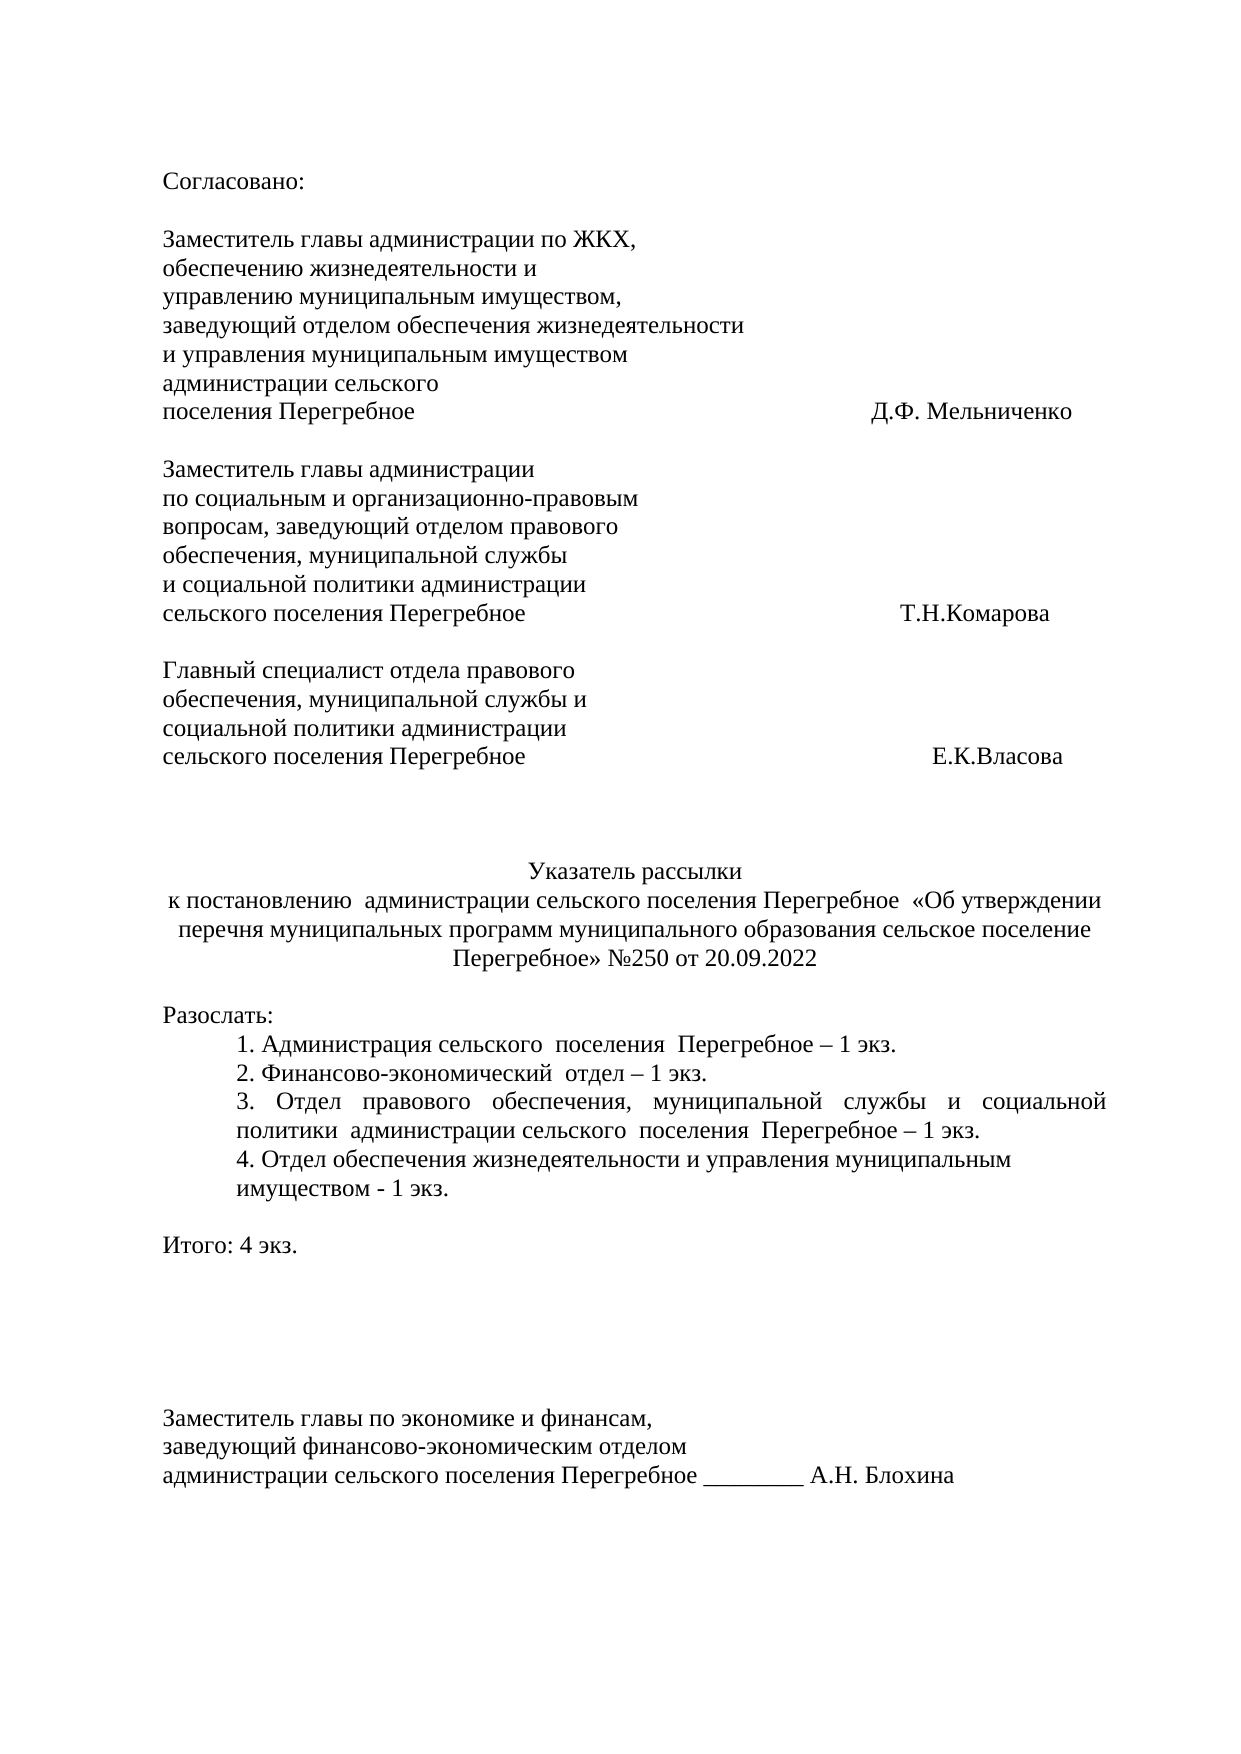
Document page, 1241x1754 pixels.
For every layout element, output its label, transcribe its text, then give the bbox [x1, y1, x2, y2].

text и социальной политики администрации [162, 569, 1107, 598]
text и управления муниципальным имуществом [162, 339, 1107, 368]
text 3. Отдел правового обеспечения, муниципальной службы и социальной политики администрации сельского поселения Перегребное – 1 экз. [236, 1086, 1107, 1144]
text Заместитель главы администрации [162, 454, 1107, 483]
text обеспечения, муниципальной службы и [162, 684, 1107, 713]
text 1. Администрация сельского поселения Перегребное – 1 экз. [236, 1029, 1107, 1058]
text вопросам, заведующий отделом правового [162, 511, 1107, 540]
text управлению муниципальным имуществом, [162, 281, 1107, 310]
text Указатель рассылки [162, 856, 1107, 885]
text обеспечения, муниципальной службы [162, 540, 1107, 569]
text обеспечению жизнедеятельности и [162, 253, 1107, 281]
text сельского поселения Перегребное Т.Н.Комарова [162, 598, 1107, 626]
text сельского поселения Перегребное Е.К.Власова [162, 741, 1107, 770]
text Согласовано: [162, 166, 1107, 195]
text администрации сельского [162, 368, 1107, 396]
text 2. Финансово-экономический отдел – 1 экз. [236, 1058, 1107, 1086]
text администрации сельского поселения Перегребное ________ А.Н. Блохина [162, 1460, 1107, 1489]
subtitle к постановлению администрации сельского поселения Перегребное «Об утверждении перечня муниципальных программ муниципального образования сельское поселение Перегребное» №250 от 20.09.2022 [162, 885, 1107, 971]
text социальной политики администрации [162, 713, 1107, 741]
text заведующий финансово-экономическим отделом [162, 1431, 1107, 1460]
text 4. Отдел обеспечения жизнедеятельности и управления муниципальным имуществом - 1 экз. [236, 1144, 1107, 1201]
text заведующий отделом обеспечения жизнедеятельности [162, 310, 1107, 339]
text поселения Перегребное Д.Ф. Мельниченко [162, 396, 1107, 425]
text Разослать: [162, 1000, 1107, 1029]
text по социальным и организационно-правовым [162, 483, 1107, 511]
text Заместитель главы администрации по ЖКХ, [162, 224, 1107, 253]
text Заместитель главы по экономике и финансам, [162, 1403, 1107, 1431]
text Итого: 4 экз. [162, 1230, 1107, 1259]
text Главный специалист отдела правового [162, 655, 1107, 684]
